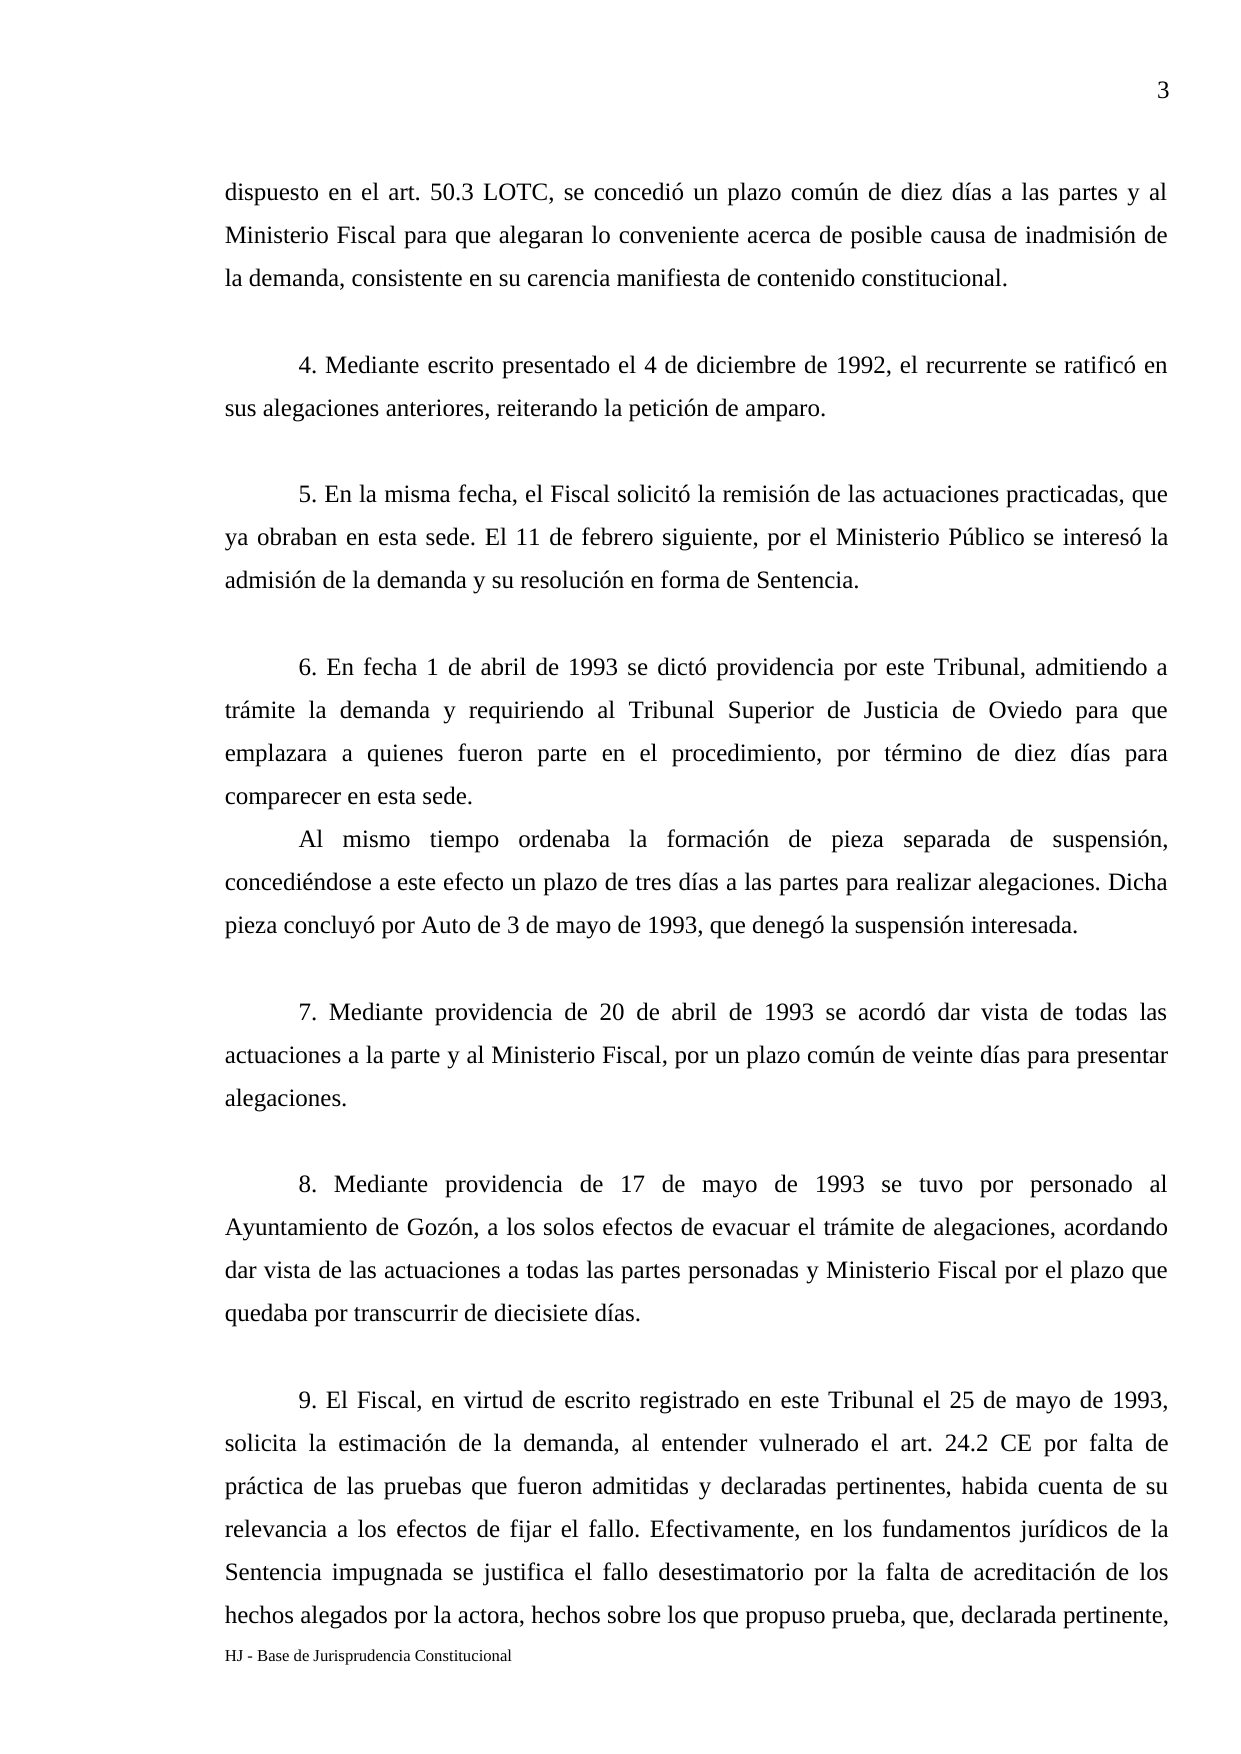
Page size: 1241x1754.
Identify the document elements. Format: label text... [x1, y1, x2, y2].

text 5. En la misma fecha, el Fiscal solicitó la remisión de las actuaciones practicadas, que ya obraban en esta sede. El 11 de febrero siguiente, por el Ministerio Público se interesó la admisión de la demanda y su resolución en forma de Sentencia. [224, 479, 1169, 594]
text 6. En fecha 1 de abril de 1993 se dictó providencia por este Tribunal, admitiendo a trámite la demanda y requiriendo al Tribunal Superior de Justicia de Oviedo para que emplazara a quienes fueron parte en el procedimiento, por término de diez días para comparecer en esta sede. [224, 652, 1169, 810]
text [224, 177, 1169, 292]
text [224, 1385, 1169, 1629]
text 8. Mediante providencia de 17 de mayo de 1993 se tuvo por personado al Ayuntamiento de Gozón, a los solos efectos de evacuar el trámite de alegaciones, acordando dar vista de las actuaciones a todas las partes personadas y Ministerio Fiscal por el plazo que quedaba por transcurrir de diecisiete días. [224, 1169, 1169, 1327]
text 7. Mediante providencia de 20 de abril de 1993 se acordó dar vista de todas las actuaciones a la parte y al Ministerio Fiscal, por un plazo común de veinte días para presentar alegaciones. [224, 997, 1169, 1112]
text 4. Mediante escrito presentado el 4 de diciembre de 1992, el recurrente se ratificó en sus alegaciones anteriores, reiterando la petición de amparo. [224, 350, 1169, 422]
text Al mismo tiempo ordenaba la formación de pieza separada de suspensión, concediéndose a este efecto un plazo de tres días a las partes para realizar alegaciones. Dicha pieza concluyó por Auto de 3 de mayo de 1993, que denegó la suspensión interesada. [224, 824, 1169, 939]
